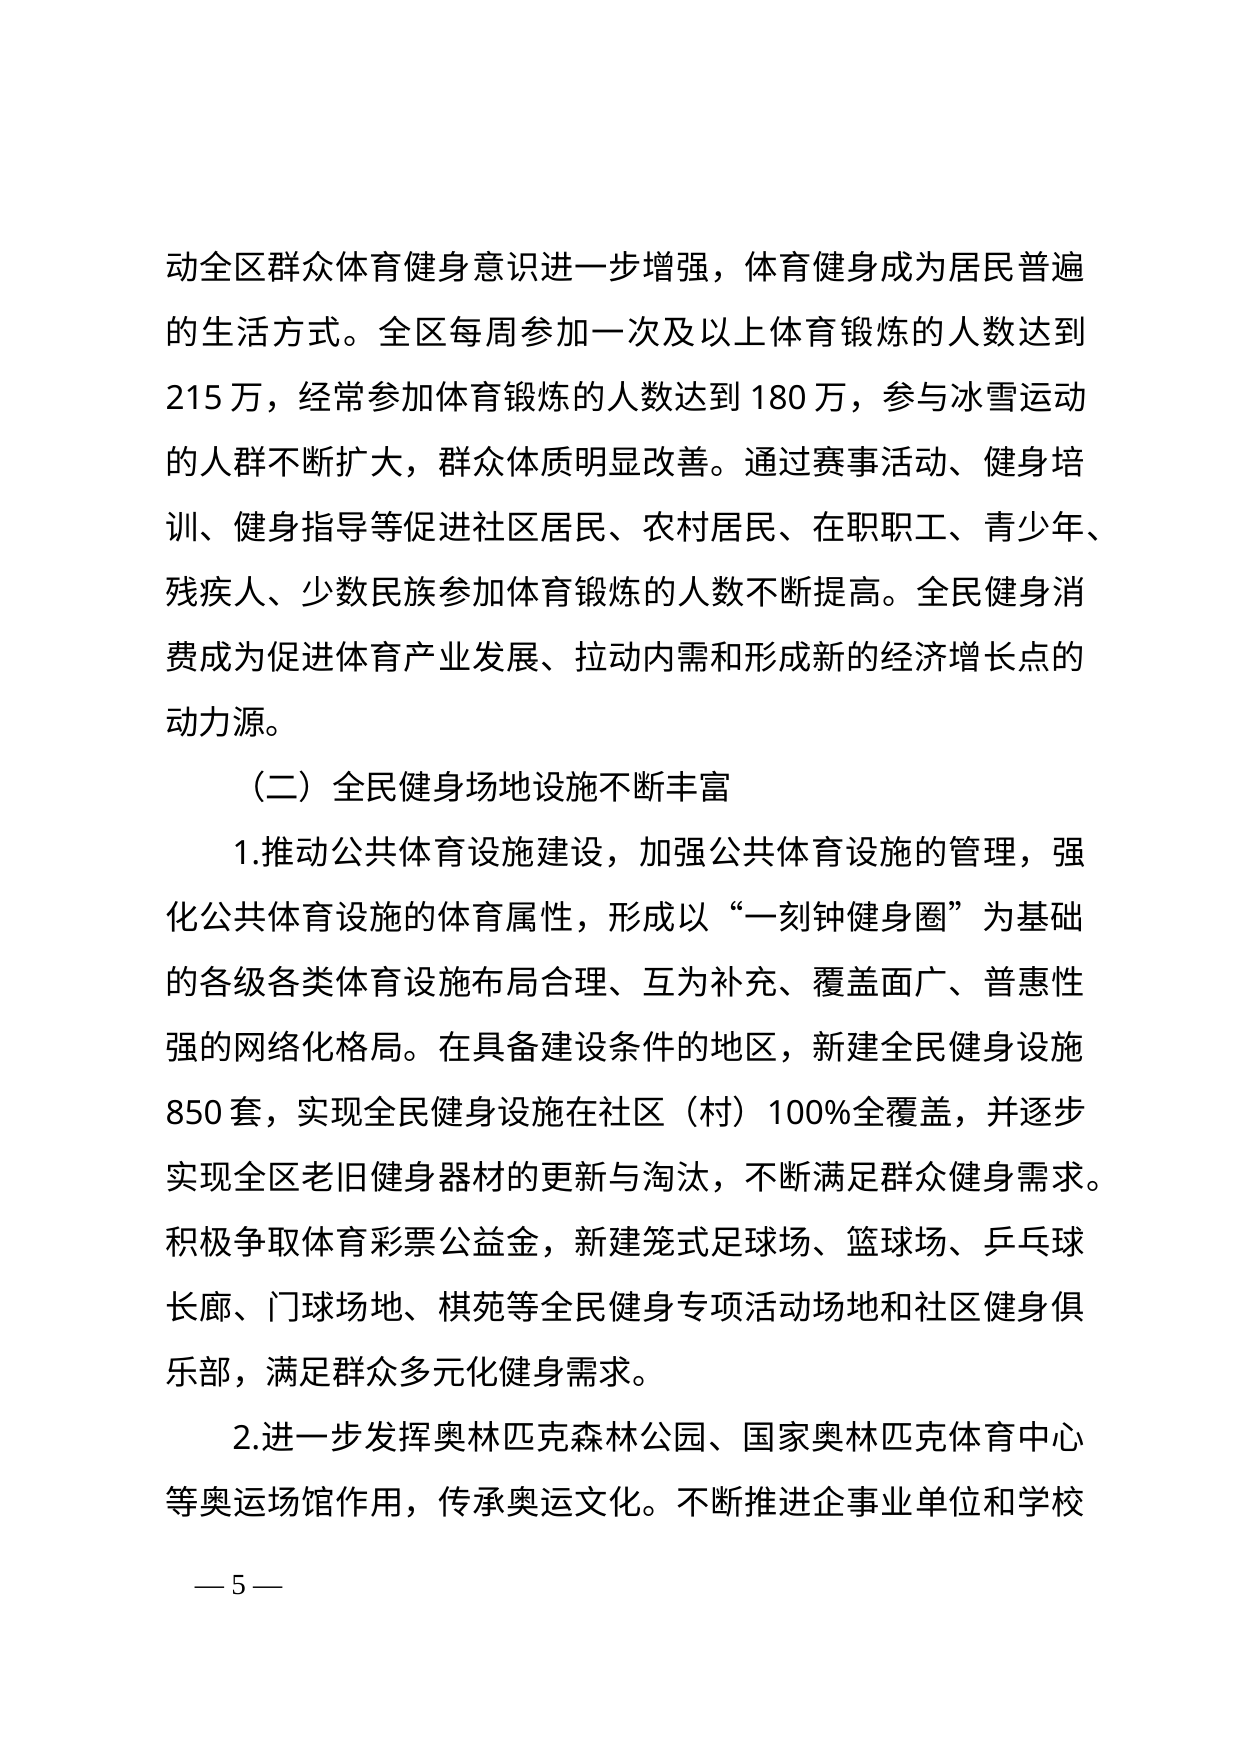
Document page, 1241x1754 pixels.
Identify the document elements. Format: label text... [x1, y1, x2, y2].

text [165, 1403, 1087, 1533]
text （二）全民健身场地设施不断丰富 [165, 753, 1087, 818]
text 1.推动公共体育设施建设，加强公共体育设施的管理，强化公共体育设施的体育属性，形成以“一刻钟健身圈”为基础的各级各类体育设施布局合理、互为补充、覆盖面广、普惠性强的网络化格局。在具备建设条件的地区，新建全民健身设施850套，实现全民健身设施在社区（村）100%全覆盖，并逐步实现全区老旧健身器材的更新与淘汰，不断满足群众健身需求。积极争取体育彩票公益金，新建笼式足球场、篮球场、乒乓球长廊、门球场地、棋苑等全民健身专项活动场地和社区健身俱乐部，满足群众多元化健身需求。 [165, 818, 1087, 1403]
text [165, 233, 1087, 753]
